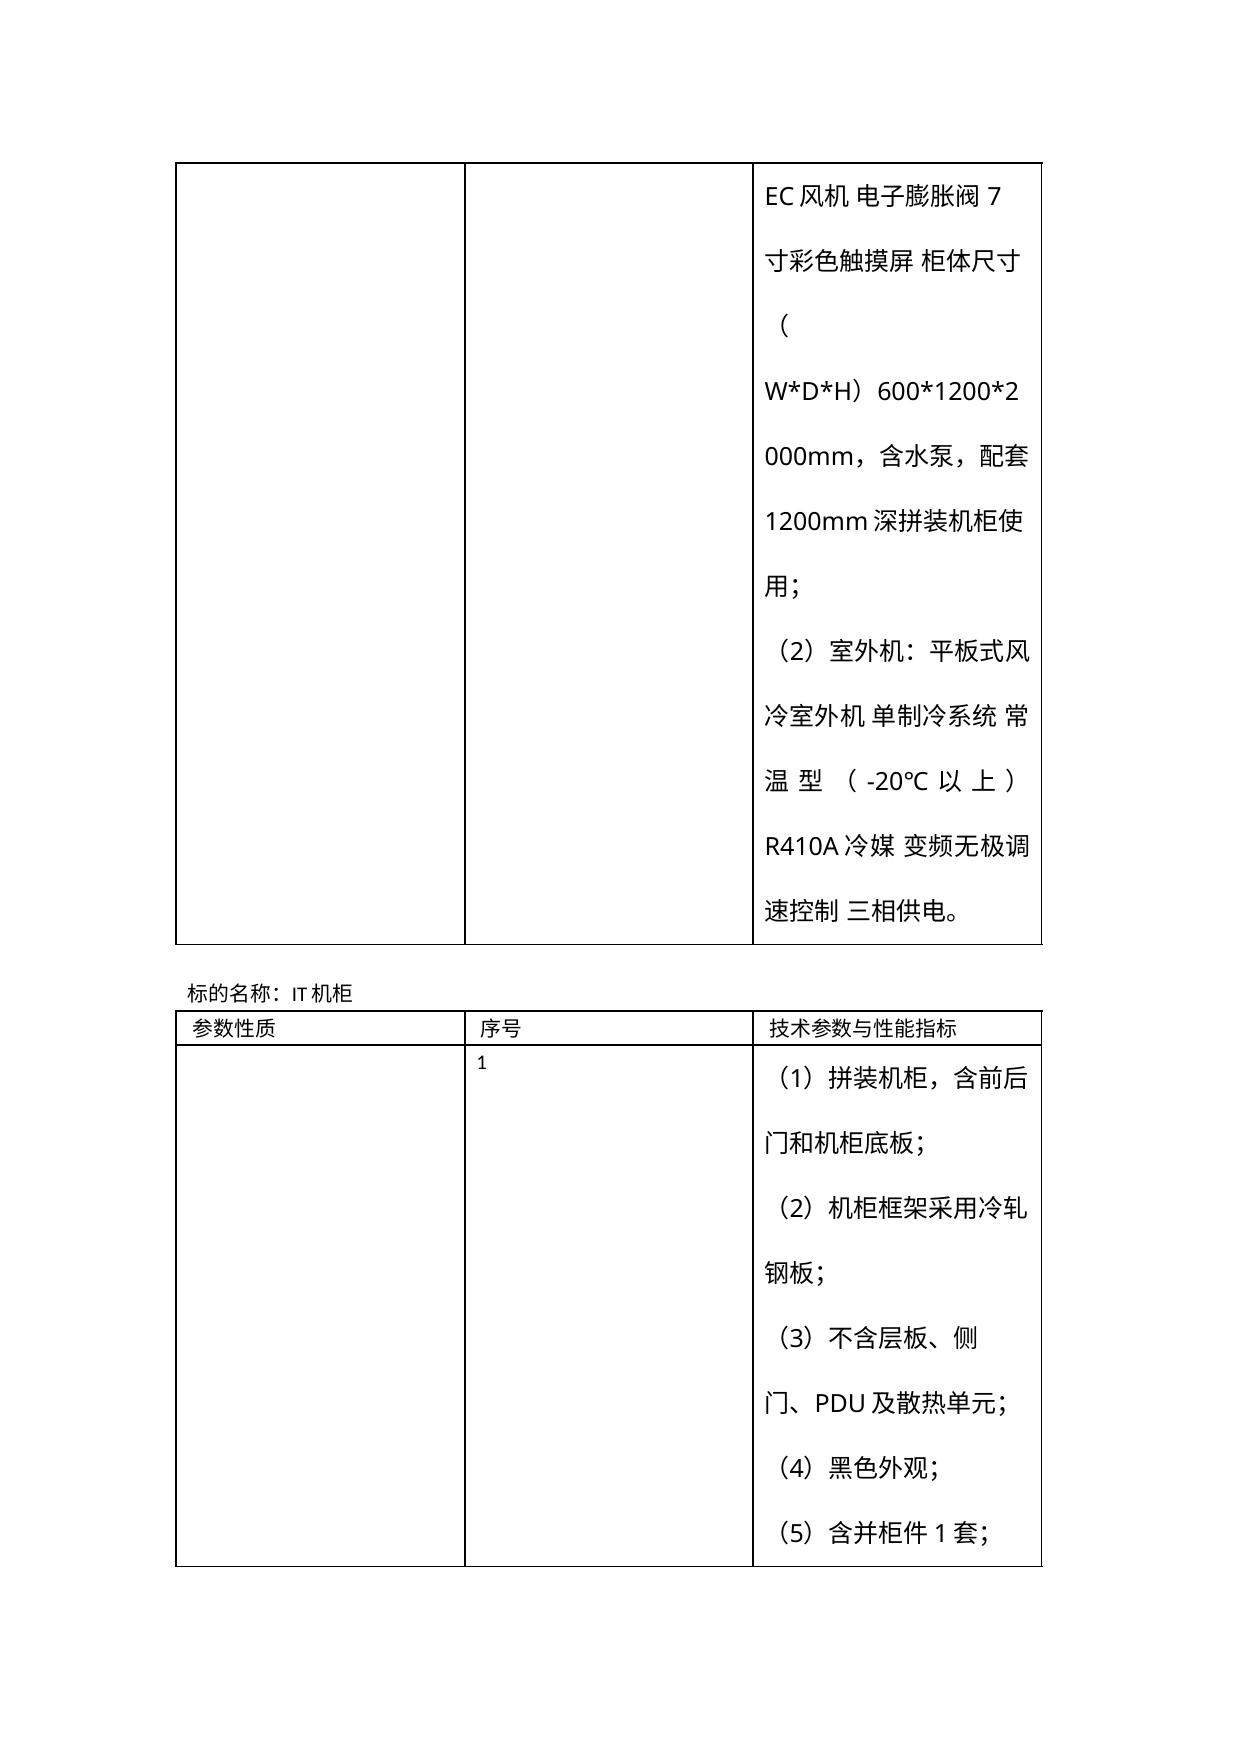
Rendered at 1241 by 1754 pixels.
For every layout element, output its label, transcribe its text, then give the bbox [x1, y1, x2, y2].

text 标的名称：IT机柜 [187, 978, 1053, 1010]
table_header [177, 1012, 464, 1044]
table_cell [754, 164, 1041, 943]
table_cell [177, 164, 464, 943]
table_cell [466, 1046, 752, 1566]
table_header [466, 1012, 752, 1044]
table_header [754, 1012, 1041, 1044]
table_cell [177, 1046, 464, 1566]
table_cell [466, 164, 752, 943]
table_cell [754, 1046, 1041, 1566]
